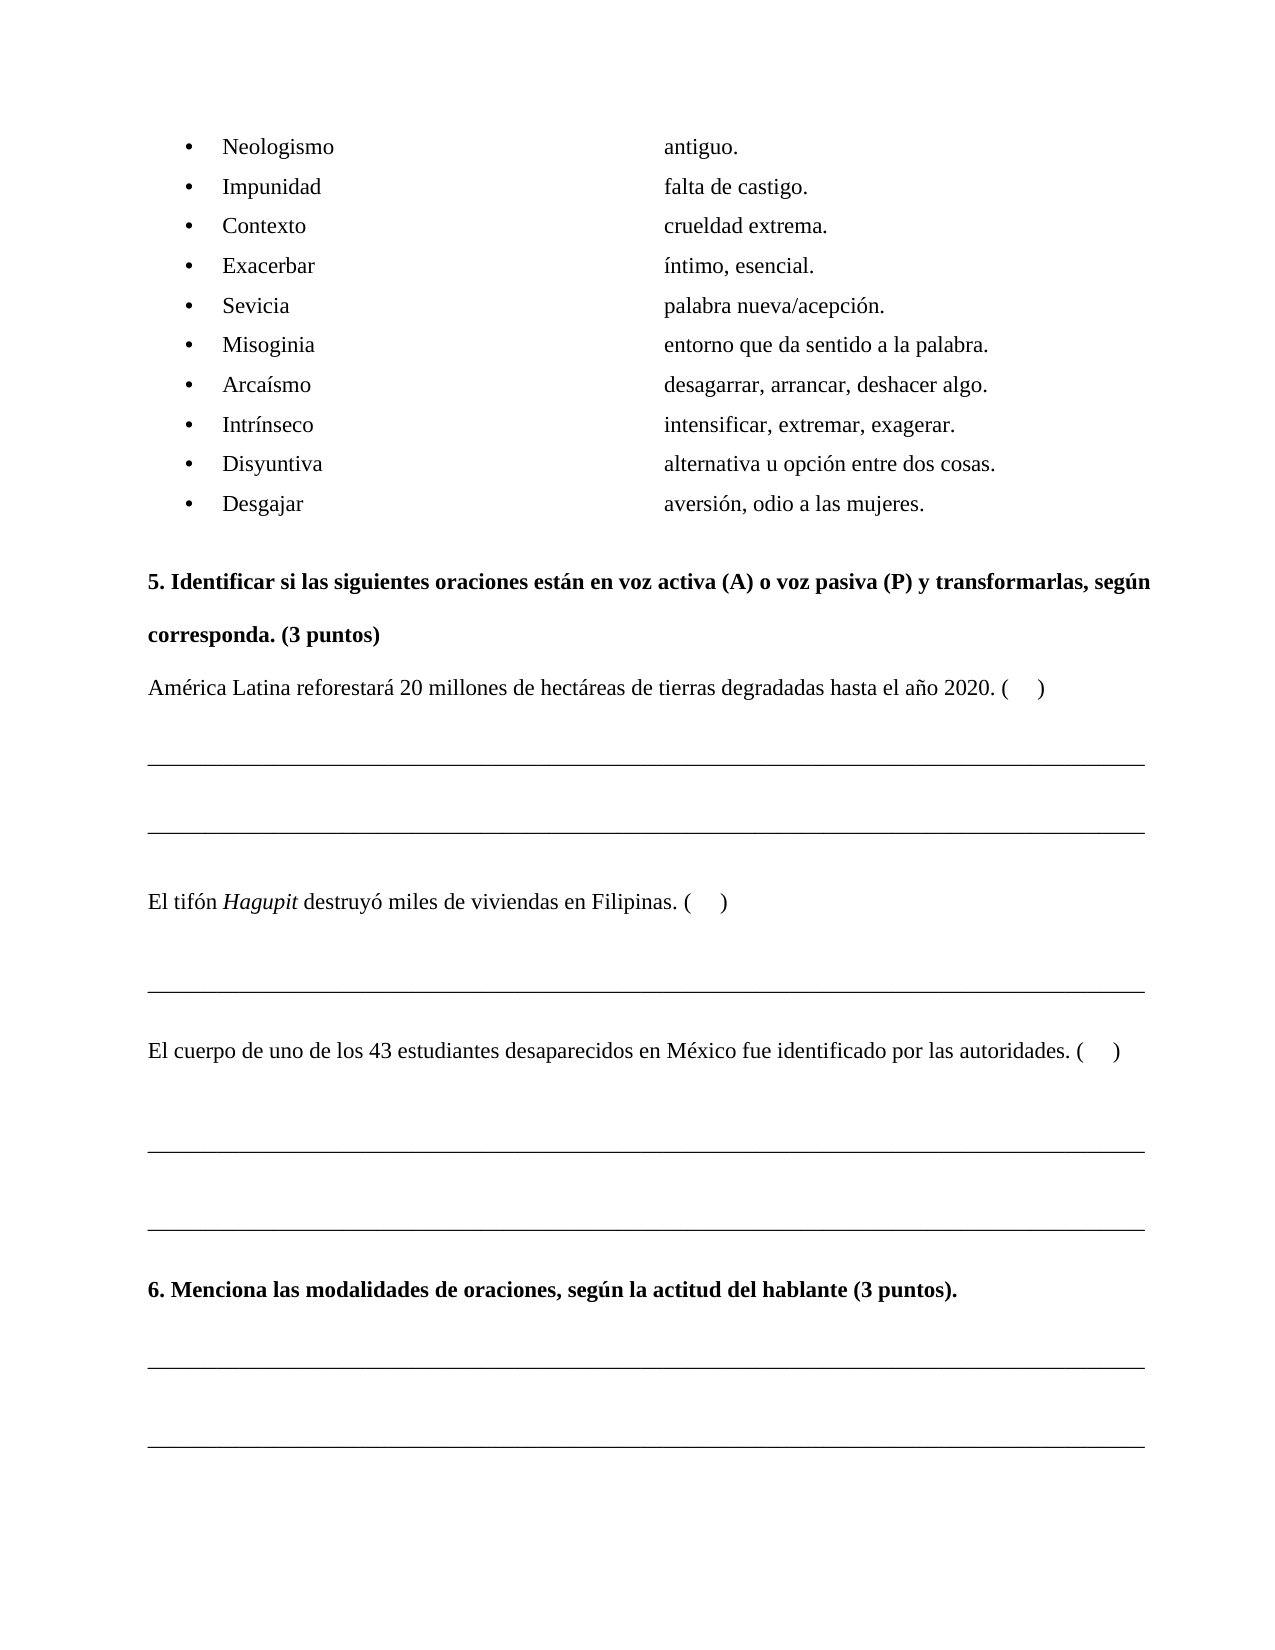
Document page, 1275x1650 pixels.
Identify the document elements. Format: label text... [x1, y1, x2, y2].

list Neologismo antiguo. [185, 133, 1152, 159]
text América Latina reforestará 20 millones de hectáreas de tierras degradadas hasta el año 2020. ( ) [148, 673, 1152, 700]
list Intrínseco intensificar, extremar, exagerar. [185, 411, 1152, 437]
text _______________________________________________________________________________________ [148, 810, 1152, 836]
list Desgajar aversión, odio a las mujeres. [185, 490, 1152, 517]
text El tifón Hagupit destruyó miles de viviendas en Filipinas. ( ) [148, 888, 1152, 914]
text _______________________________________________________________________________________ [148, 1207, 1152, 1234]
text _______________________________________________________________________________________ [148, 1345, 1152, 1371]
list Impunidad falta de castigo. [185, 173, 1152, 199]
text _______________________________________________________________________________________ [148, 969, 1152, 996]
text _______________________________________________________________________________________ [148, 742, 1152, 768]
list Disyuntiva alternativa u opción entre dos cosas. [185, 450, 1152, 477]
text 6. Menciona las modalidades de oraciones, según la actitud del hablante (3 puntos). [148, 1276, 1152, 1302]
text El cuerpo de uno de los 43 estudiantes desaparecidos en México fue identificado por las autoridades. ( ) [148, 1037, 1152, 1064]
text _______________________________________________________________________________________ [148, 1424, 1152, 1450]
text 5. Identificar si las siguientes oraciones están en voz activa (A) o voz pasiva (P) y transformarlas, según corresponda. (3 puntos) [148, 568, 1152, 647]
list Exacerbar íntimo, esencial. [185, 252, 1152, 278]
text _______________________________________________________________________________________ [148, 1128, 1152, 1155]
list Arcaísmo desagarrar, arrancar, deshacer algo. [185, 371, 1152, 397]
list Misoginia entorno que da sentido a la palabra. [185, 331, 1152, 358]
list Contexto crueldad extrema. [185, 212, 1152, 239]
list Sevicia palabra nueva/acepción. [185, 292, 1152, 318]
